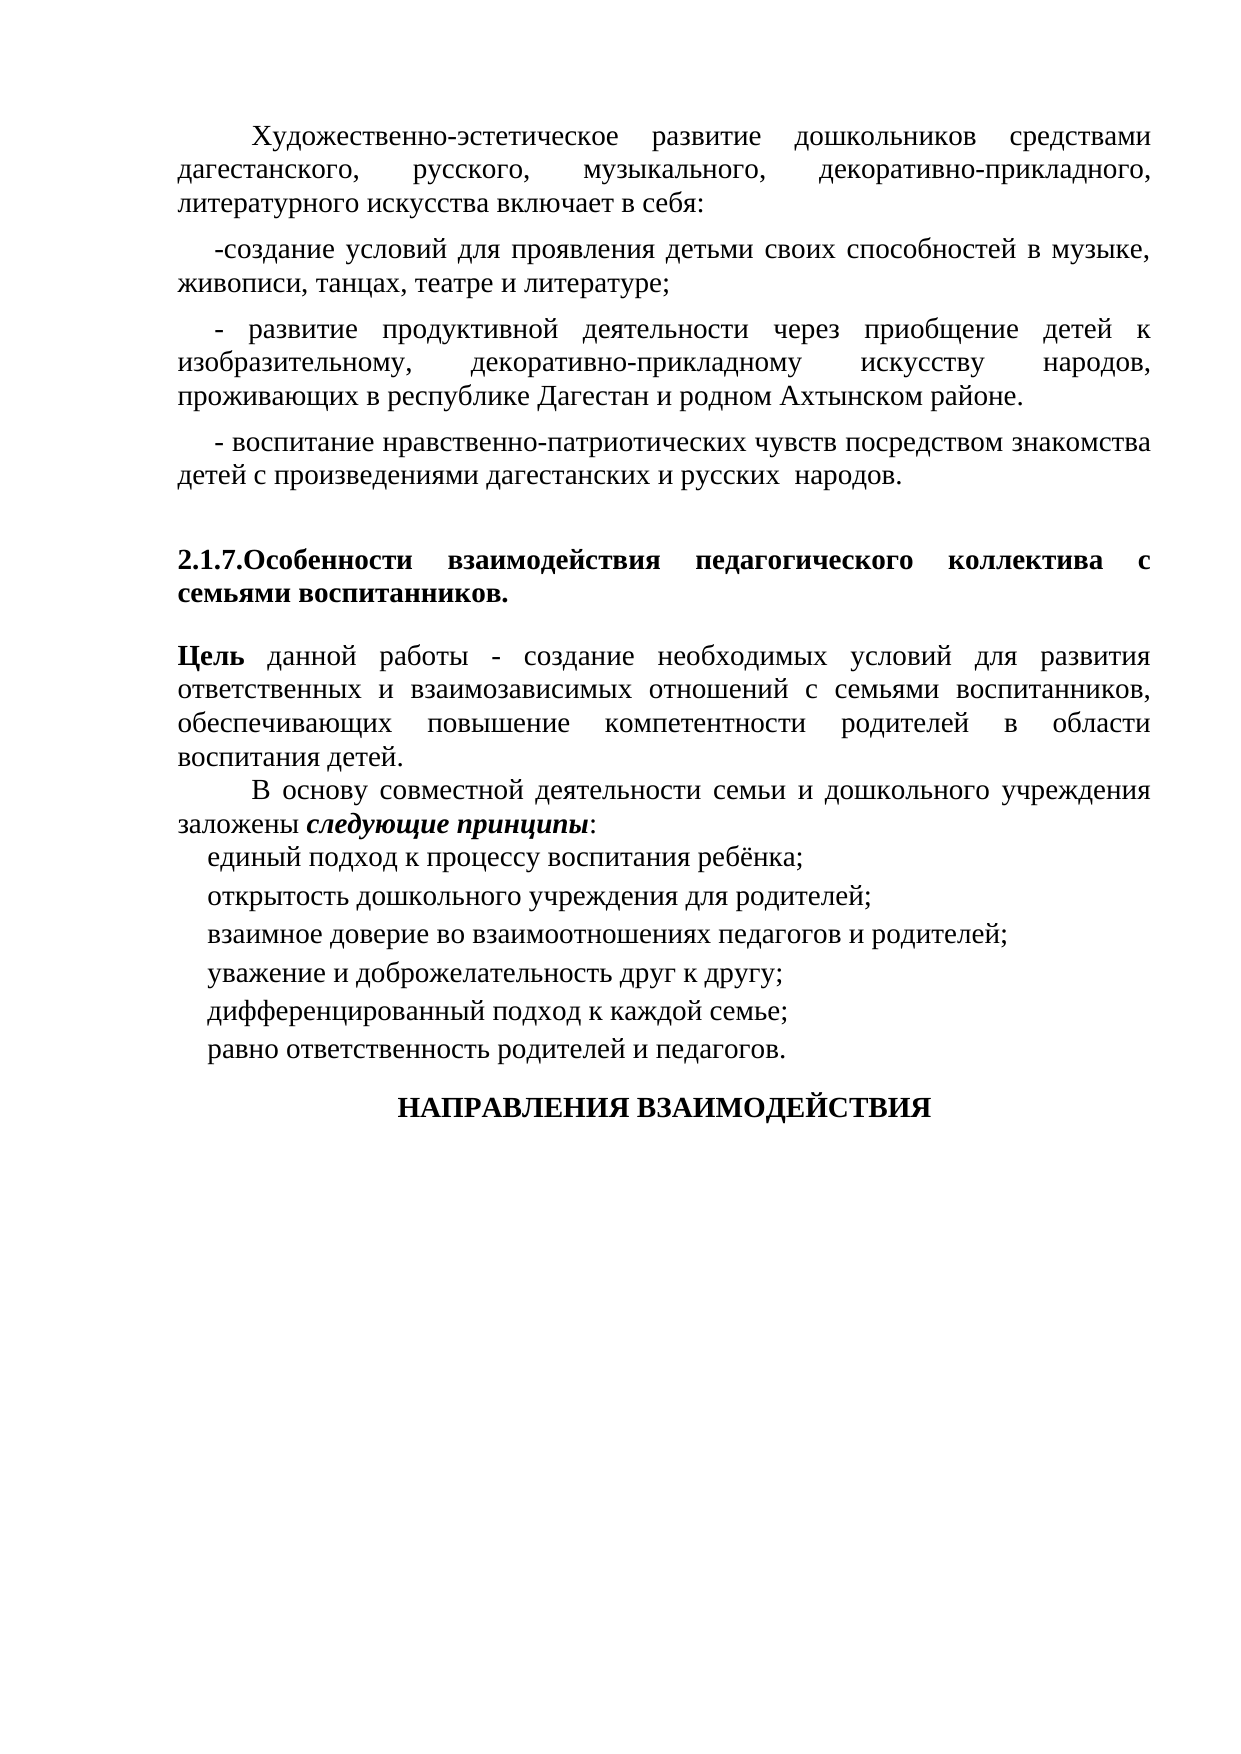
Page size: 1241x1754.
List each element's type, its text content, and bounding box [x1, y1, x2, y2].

text  уважение и доброжелательность друг к другу; [177, 955, 1152, 988]
text  открытость дошкольного учреждения для родителей; [177, 878, 1152, 911]
text НАПРАВЛЕНИЯ ВЗАИМОДЕЙСТВИЯ [177, 1090, 1152, 1124]
text 2.1.7.Особенности взаимодействия педагогического коллектива с семьями воспитанников. [177, 542, 1152, 609]
text - воспитание нравственно-патриотических чувств посредством знакомства детей с произведениями дагестанских и русских народов. [177, 424, 1152, 491]
text Цель данной работы - создание необходимых условий для развития ответственных и взаимозависимых отношений с семьями воспитанников, обеспечивающих повышение компетентности родителей в области воспитания детей. [177, 638, 1152, 772]
text - развитие продуктивной деятельности через приобщение детей к изобразительному, декоративно-прикладному искусству народов, проживающих в республике Дагестан и родном Ахтынском районе. [177, 311, 1152, 411]
text -создание условий для проявления детьми своих способностей в музыке, живописи, танцах, театре и литературе; [177, 231, 1152, 298]
text Художественно-эстетическое развитие дошкольников средствами дагестанского, русского, музыкального, декоративно-прикладного, литературного искусства включает в себя: [177, 118, 1152, 219]
text  взаимное доверие во взаимоотношениях педагогов и родителей; [177, 916, 1152, 950]
text В основу совместной деятельности семьи и дошкольного учреждения заложены следующие принципы: [177, 772, 1152, 839]
text  равно ответственность родителей и педагогов. [177, 1032, 1152, 1065]
text  дифференцированный подход к каждой семье; [177, 993, 1152, 1027]
text  единый подход к процессу воспитания ребёнка; [177, 839, 1152, 873]
